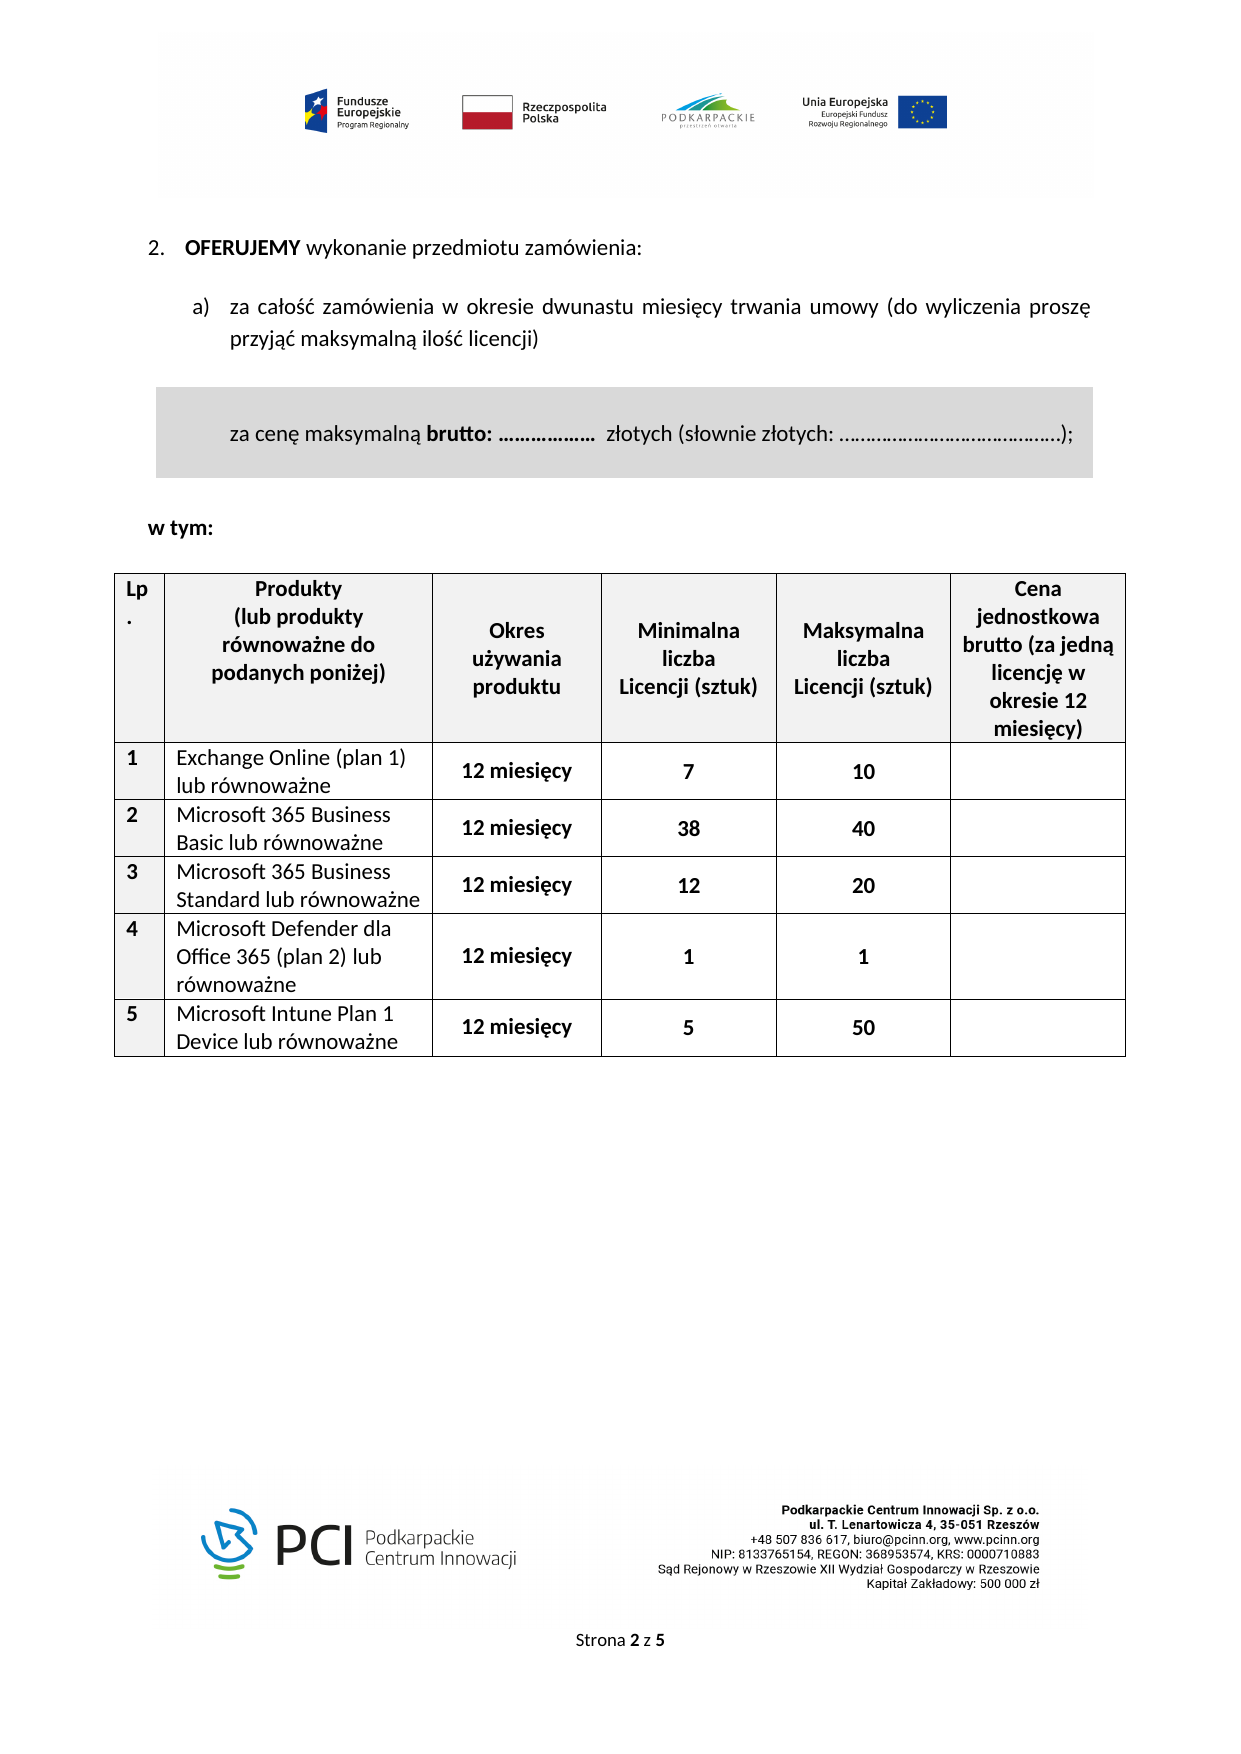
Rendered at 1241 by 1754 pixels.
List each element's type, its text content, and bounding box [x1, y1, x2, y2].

table_cell 12 miesięcy [433, 800, 601, 856]
table_cell [951, 1000, 1125, 1056]
text za cenę maksymalną brutto: ……………… złotych (słownie złotych: ……………………………………); [156, 419, 1093, 447]
table_cell Microsoft Intune Plan 1 Device‎ lub równoważne [165, 1000, 432, 1056]
table_cell 7 [602, 743, 776, 799]
table_header Cena jednostkowa brutto (za jedną licencję w okresie 12 miesięcy) [951, 574, 1125, 742]
list OFERUJEMY wykonanie przedmiotu zamówienia: [148, 233, 1093, 261]
table_header Lp. [115, 574, 164, 742]
table_cell 12 miesięcy [433, 914, 601, 998]
table_cell [951, 914, 1125, 998]
table_cell Exchange Online (plan 1) lub równoważne [165, 743, 432, 799]
table_cell 5 [602, 1000, 776, 1056]
table_cell [951, 800, 1125, 856]
table_cell 40 [777, 800, 950, 856]
table_header Minimalna liczba Licencji (sztuk) [602, 574, 776, 742]
table_cell 1 [602, 914, 776, 998]
table_cell 12 [602, 857, 776, 913]
table_cell 12 miesięcy [433, 857, 601, 913]
table_cell 20 [777, 857, 950, 913]
picture [157, 32, 1094, 198]
text w tym: [148, 513, 1093, 541]
table_cell 2 [115, 800, 164, 856]
table_header Okres używania produktu [433, 574, 601, 742]
list za całość zamówienia w okresie dwunastu miesięcy trwania umowy (do wyliczenia proszę przyjąć maksymalną ilość licencji) [192, 292, 1093, 352]
table_cell 1 [777, 914, 950, 998]
table_cell 3 [115, 857, 164, 913]
table_cell [951, 857, 1125, 913]
table_cell Microsoft 365 Business Standard lub równoważne [165, 857, 432, 913]
table_cell Microsoft Defender dla Office 365 (plan 2) lub równoważne [165, 914, 432, 998]
table_header Maksymalna liczba Licencji (sztuk) [777, 574, 950, 742]
table_cell 12 miesięcy [433, 743, 601, 799]
table_header Produkty (lub produkty równoważne do podanych poniżej) [165, 574, 432, 742]
table_cell 12 miesięcy [433, 1000, 601, 1056]
table_cell 4 [115, 914, 164, 998]
table_cell 38 [602, 800, 776, 856]
table_cell 50 [777, 1000, 950, 1056]
picture [152, 1465, 1088, 1629]
table_cell 10 [777, 743, 950, 799]
table_cell 1 [115, 743, 164, 799]
table_cell [951, 743, 1125, 799]
table_cell 5 [115, 1000, 164, 1056]
table_cell Microsoft 365 Business Basic lub równoważne [165, 800, 432, 856]
